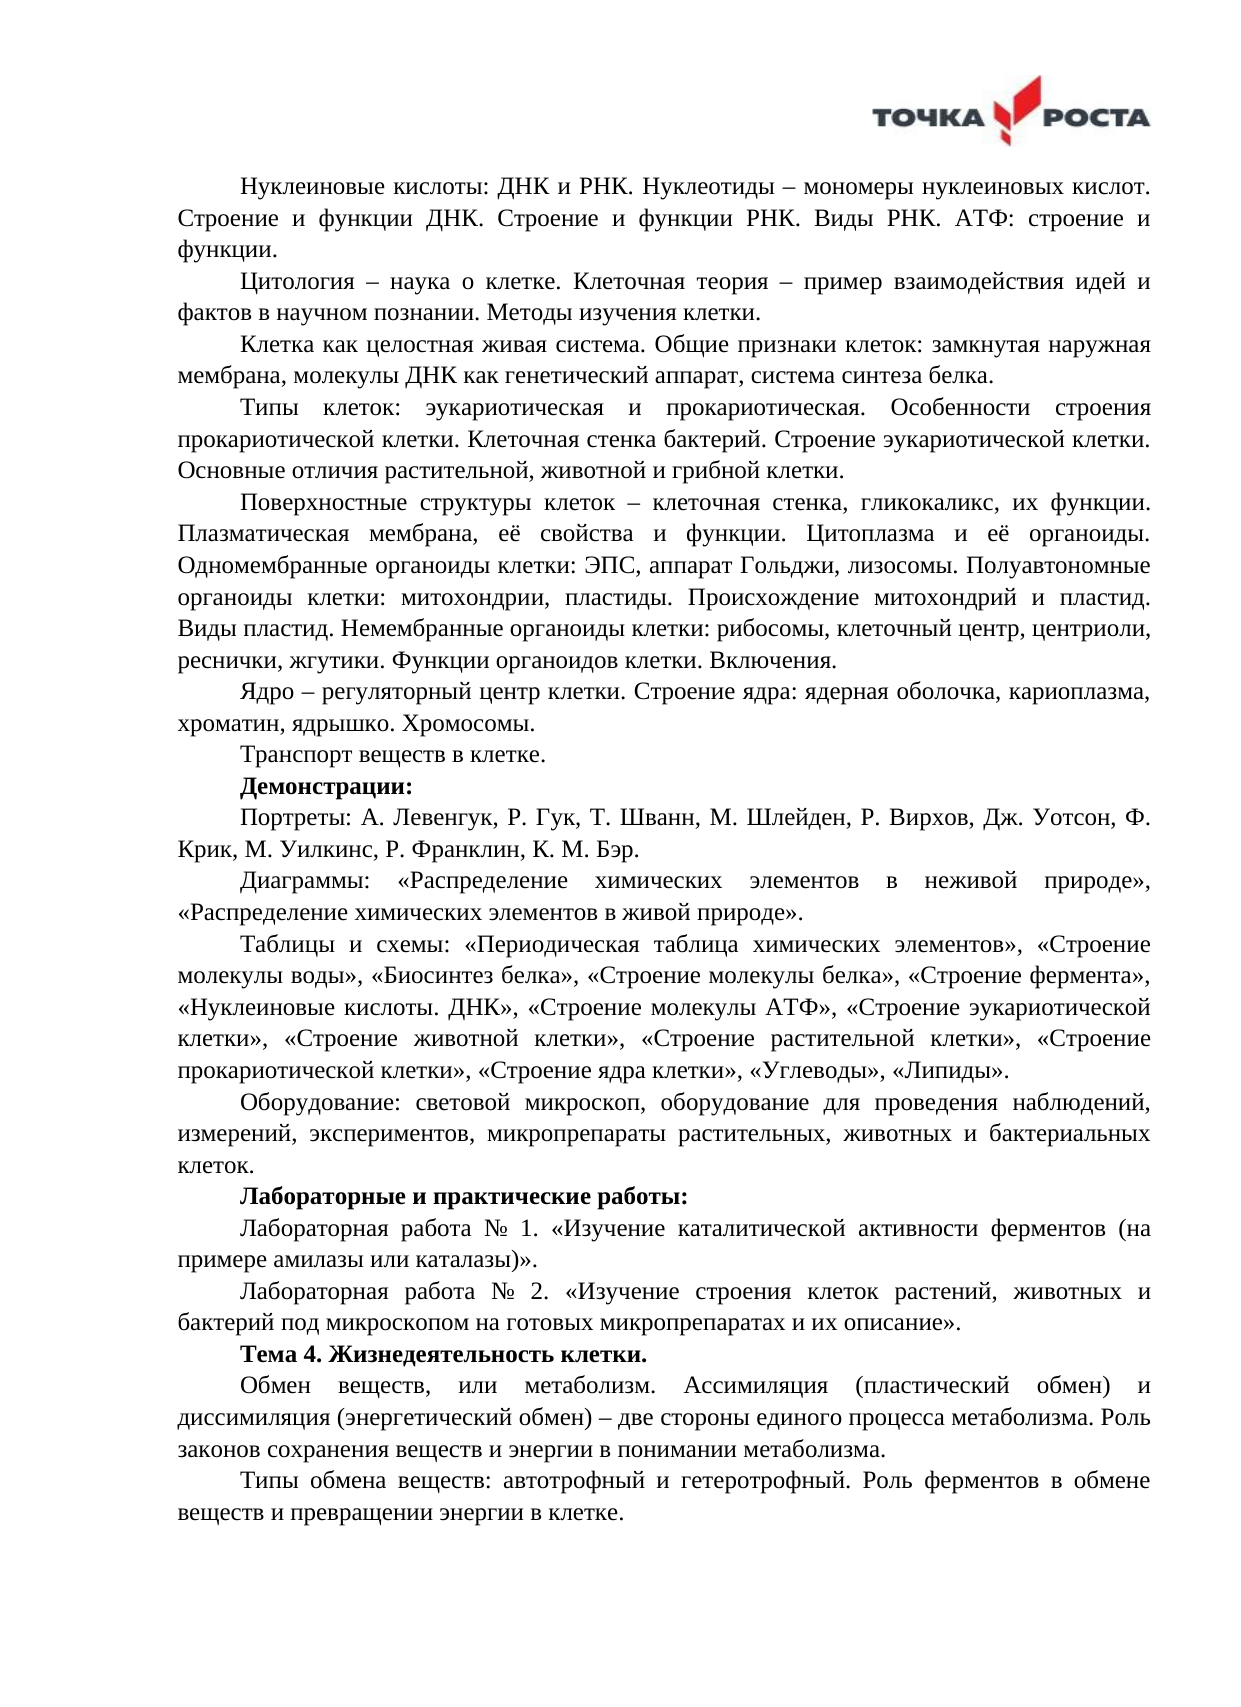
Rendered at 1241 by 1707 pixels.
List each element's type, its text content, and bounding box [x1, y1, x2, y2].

picture [872, 75, 1152, 147]
text Тема 4. Жизнедеятельность клетки. [177, 1339, 1152, 1368]
text Цитология – наука о клетке. Клеточная теория – пример взаимодействия идей и фактов в научном познании. Методы изучения клетки. [177, 266, 1152, 326]
text Лабораторная работа № 1. «Изучение каталитической активности ферментов (на примере амилазы или каталазы)». [177, 1213, 1152, 1273]
text Нуклеиновые кислоты: ДНК и РНК. Нуклеотиды – мономеры нуклеиновых кислот. Строение и функции ДНК. Строение и функции РНК. Виды РНК. АТФ: строение и функции. [177, 171, 1152, 263]
text Демонстрации: [177, 771, 1152, 800]
text Таблицы и схемы: «Периодическая таблица химических элементов», «Строение молекулы воды», «Биосинтез белка», «Строение молекулы белка», «Строение фермента», «Нуклеиновые кислоты. ДНК», «Строение молекулы АТФ», «Строение эукариотической клетки», «Строение животной клетки», «Строение растительной клетки», «Строение прокариотической клетки», «Строение ядра клетки», «Углеводы», «Липиды». [177, 929, 1152, 1084]
text Ядро – регуляторный центр клетки. Строение ядра: ядерная оболочка, кариоплазма, хроматин, ядрышко. Хромосомы. [177, 676, 1152, 737]
text Поверхностные структуры клеток – клеточная стенка, гликокаликс, их функции. Плазматическая мембрана, её свойства и функции. Цитоплазма и её органоиды. Одномембранные органоиды клетки: ЭПС, аппарат Гольджи, лизосомы. Полуавтономные органоиды клетки: митохондрии, пластиды. Происхождение митохондрий и пластид. Виды пластид. Немембранные органоиды клетки: рибосомы, клеточный центр, центриоли, реснички, жгутики. Функции органоидов клетки. Включения. [177, 487, 1152, 673]
text Лабораторные и практические работы: [177, 1181, 1152, 1210]
text Диаграммы: «Распределение химических элементов в неживой природе», «Распределение химических элементов в живой природе». [177, 866, 1152, 926]
text Оборудование: световой микроскоп, оборудование для проведения наблюдений, измерений, экспериментов, микропрепараты растительных, животных и бактериальных клеток. [177, 1087, 1152, 1178]
text Клетка как целостная живая система. Общие признаки клеток: замкнутая наружная мембрана, молекулы ДНК как генетический аппарат, система синтеза белка. [177, 329, 1152, 389]
text Типы обмена веществ: автотрофный и гетеротрофный. Роль ферментов в обмене веществ и превращении энергии в клетке. [177, 1465, 1152, 1526]
text Портреты: А. Левенгук, Р. Гук, Т. Шванн, М. Шлейден, Р. Вирхов, Дж. Уотсон, Ф. Крик, М. Уилкинс, Р. Франклин, К. М. Бэр. [177, 802, 1152, 863]
text Лабораторная работа № 2. «Изучение строения клеток растений, животных и бактерий под микроскопом на готовых микропрепаратах и их описание». [177, 1276, 1152, 1336]
text Транспорт веществ в клетке. [177, 739, 1152, 768]
text Типы клеток: эукариотическая и прокариотическая. Особенности строения прокариотической клетки. Клеточная стенка бактерий. Строение эукариотической клетки. Основные отличия растительной, животной и грибной клетки. [177, 392, 1152, 484]
text Обмен веществ, или метаболизм. Ассимиляция (пластический обмен) и диссимиляция (энергетический обмен) – две стороны единого процесса метаболизма. Роль законов сохранения веществ и энергии в понимании метаболизма. [177, 1371, 1152, 1462]
